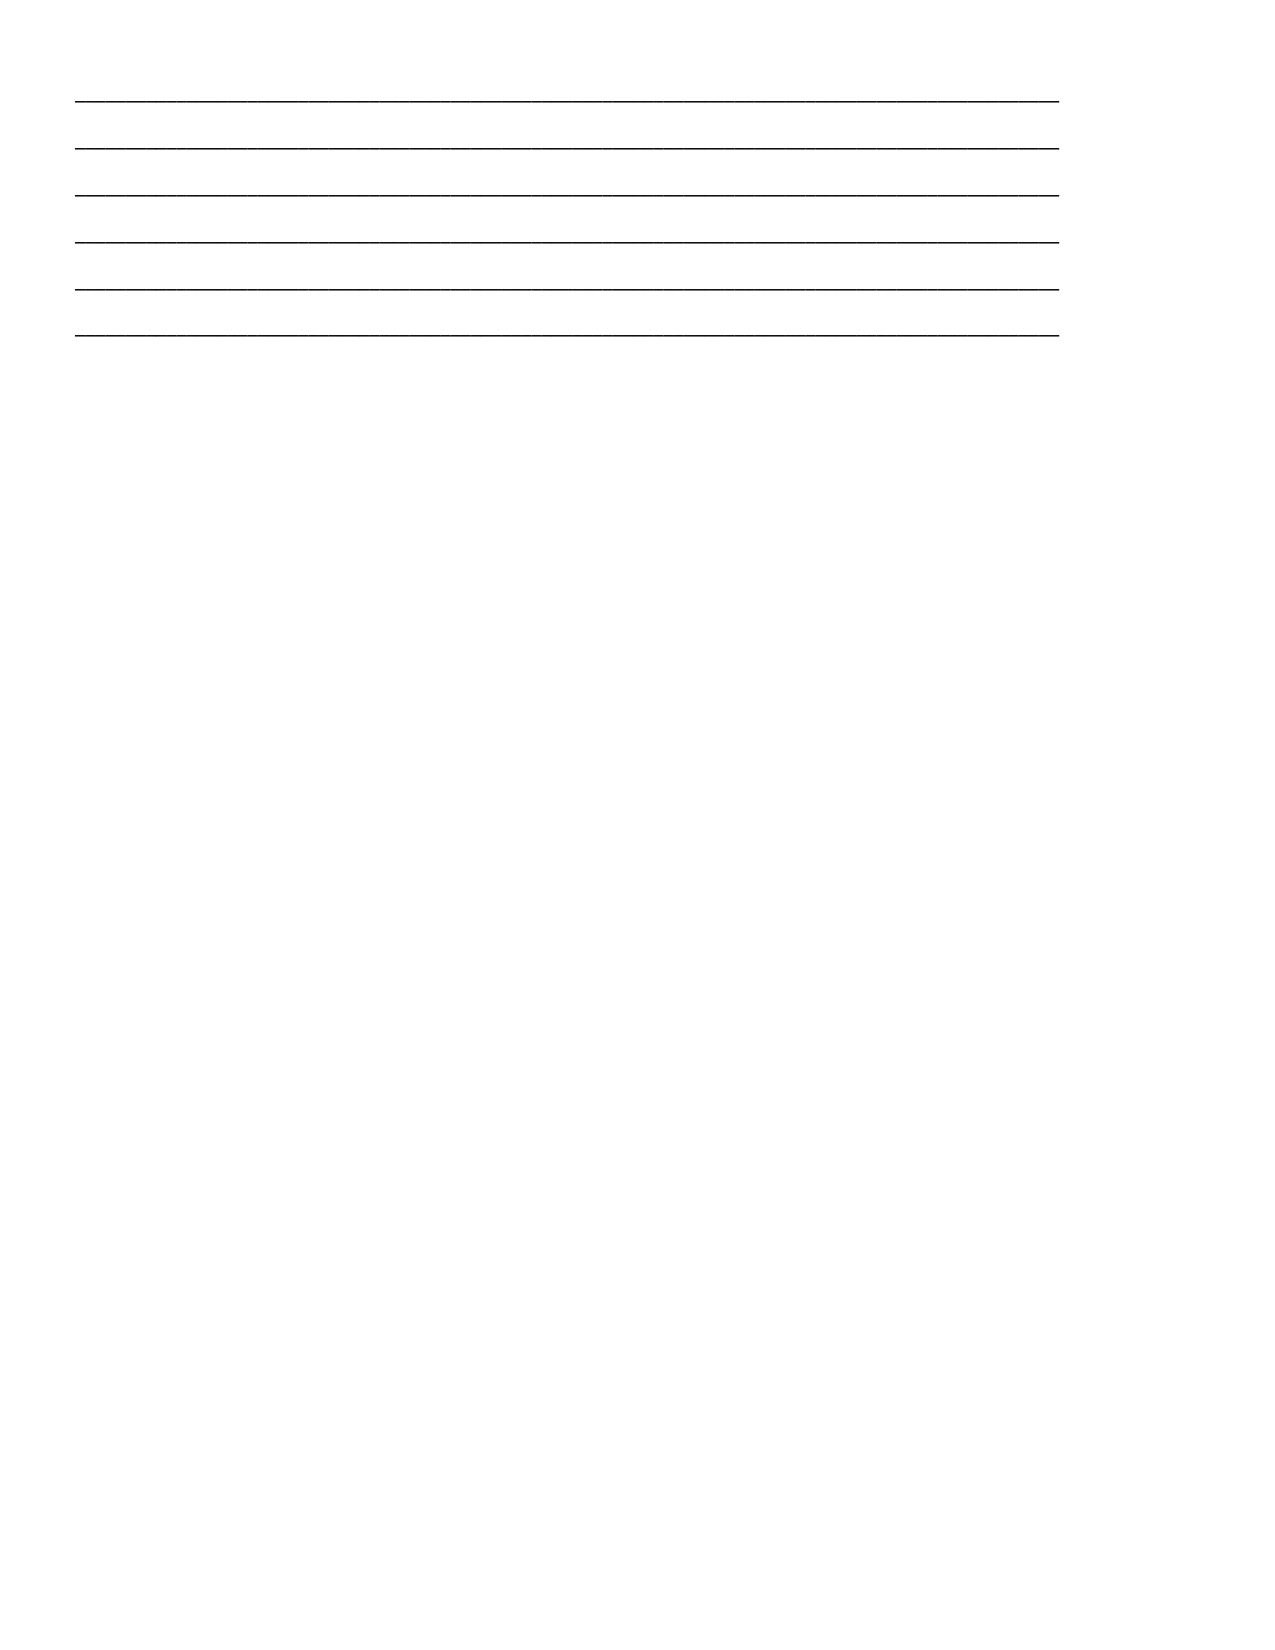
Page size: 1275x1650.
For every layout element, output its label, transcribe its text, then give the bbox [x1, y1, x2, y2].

text _________________________________________________________________________________________________ [75, 309, 1200, 341]
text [75, 122, 1200, 153]
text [75, 169, 1200, 200]
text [75, 75, 1200, 106]
text _________________________________________________________________________________________________ [75, 262, 1200, 294]
text _________________________________________________________________________________________________ [75, 216, 1200, 247]
